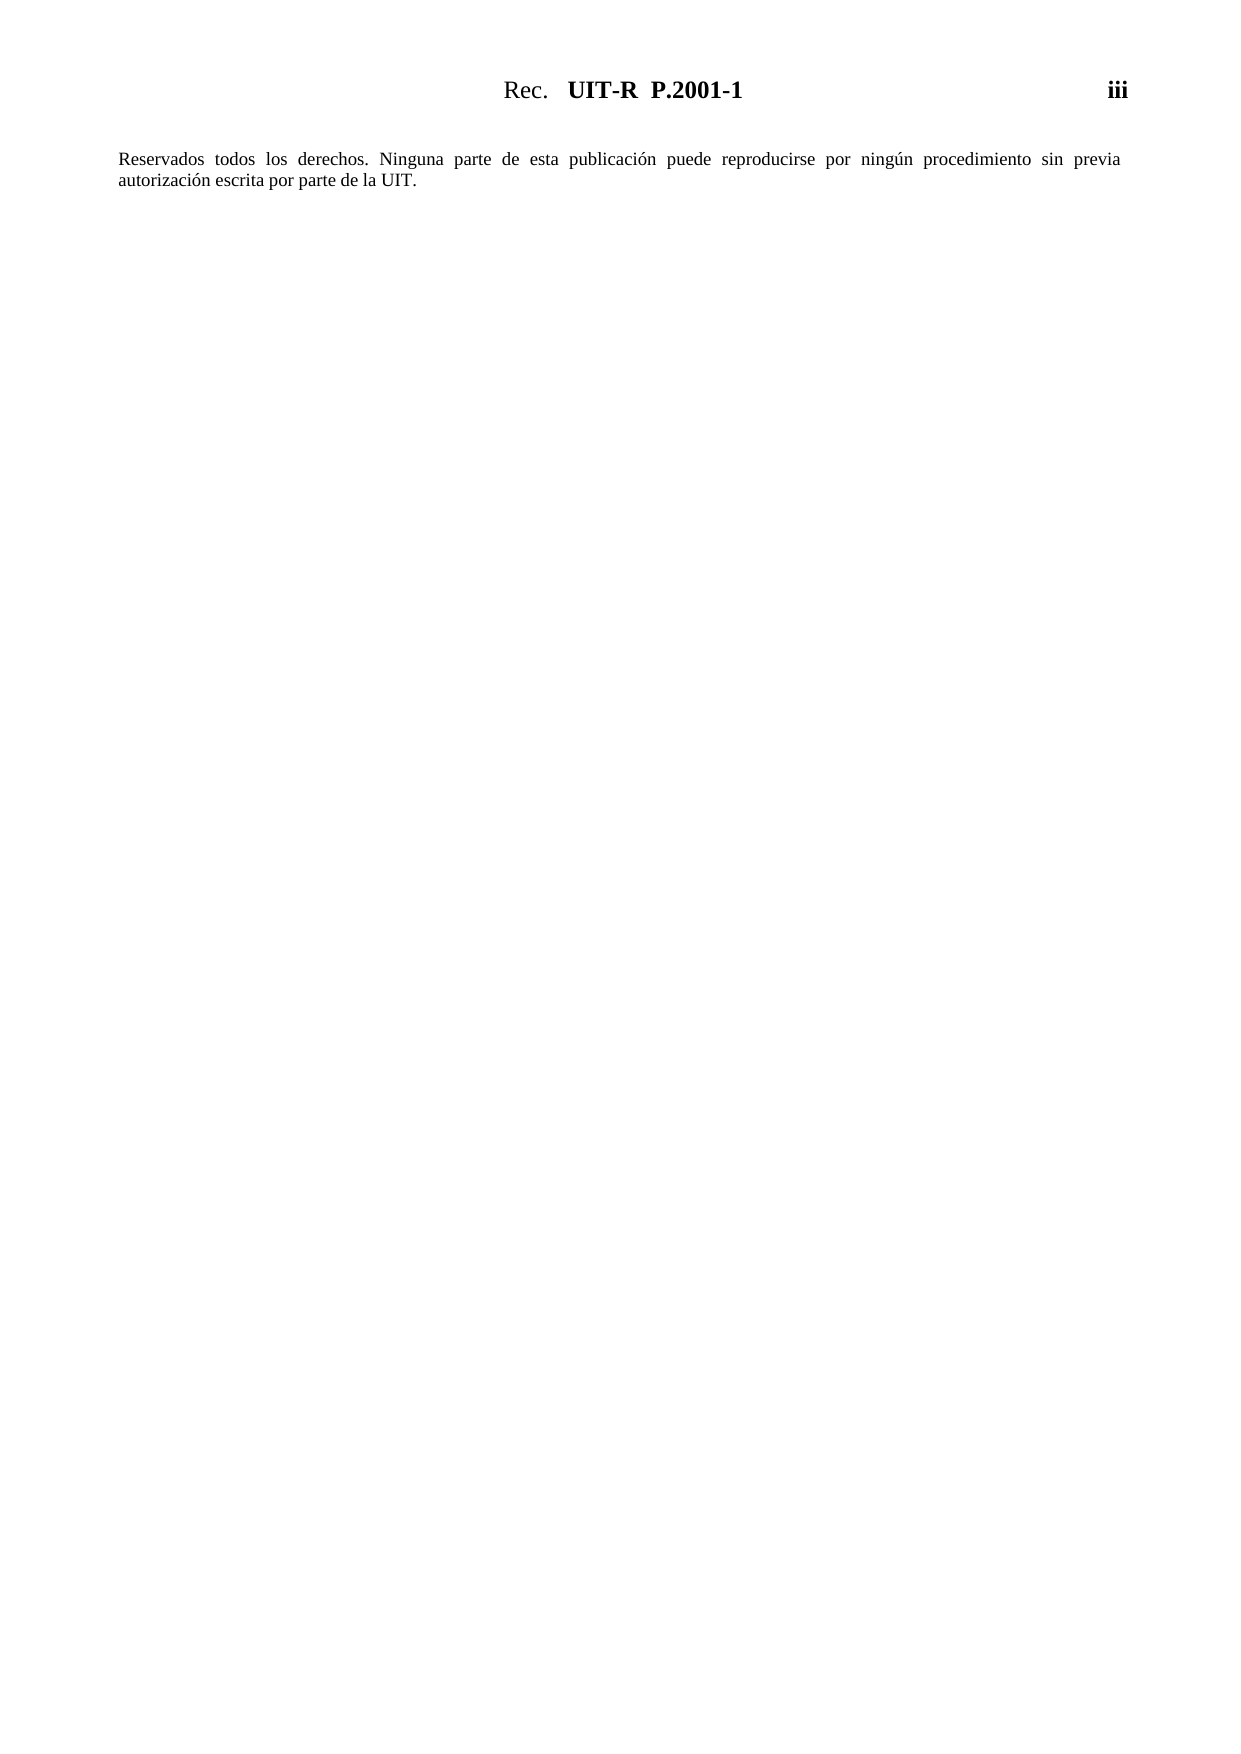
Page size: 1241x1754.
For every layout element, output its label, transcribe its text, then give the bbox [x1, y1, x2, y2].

text Reservados todos los derechos. Ninguna parte de esta publicación puede reproducirse por ningún procedimiento sin previa autorización escrita por parte de la UIT. [118, 148, 1122, 191]
